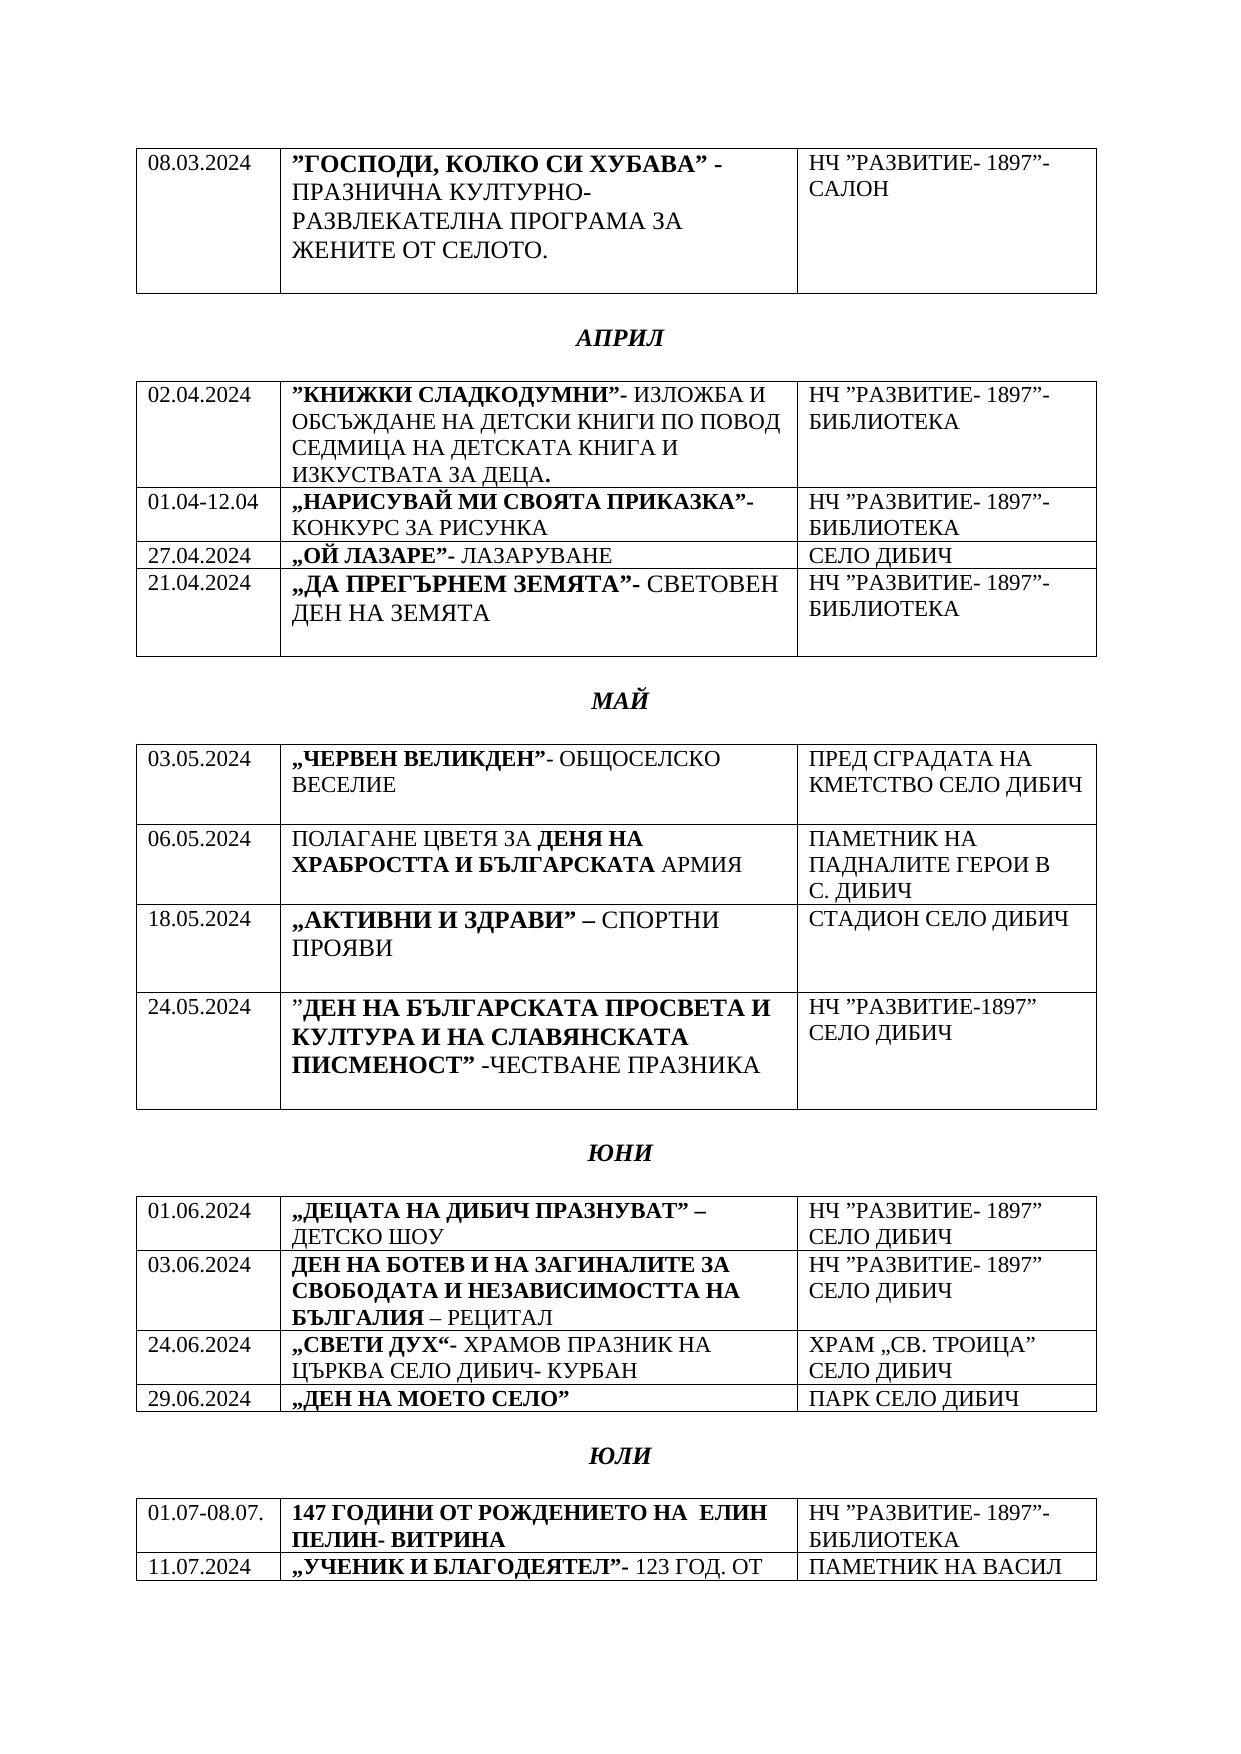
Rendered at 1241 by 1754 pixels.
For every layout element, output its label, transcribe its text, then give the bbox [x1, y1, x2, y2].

table_header „ЧЕРВЕН ВЕЛИКДЕН”- ОБЩОСЕЛСКО ВЕСЕЛИЕ [281, 745, 797, 824]
table_header 01.06.2024 [137, 1197, 280, 1250]
table_cell 18.05.2024 [137, 905, 280, 992]
table_cell ПОЛАГАНЕ ЦВЕТЯ ЗА ДЕНЯ НА ХРАБРОСТТА И БЪЛГАРСКАТА АРМИЯ [281, 825, 797, 904]
text ЮЛИ [148, 1441, 1093, 1469]
text МАЙ [148, 686, 1093, 715]
table_header 147 ГОДИНИ ОТ РОЖДЕНИЕТО НА ЕЛИН ПЕЛИН- ВИТРИНА [281, 1499, 797, 1552]
table_cell ”ДЕН НА БЪЛГАРСКАТА ПРОСВЕТА И КУЛТУРА И НА СЛАВЯНСКАТА ПИСМЕНОСТ” -ЧЕСТВАНЕ ПРАЗНИКА [281, 993, 797, 1109]
table_cell „ДЕН НА МОЕТО СЕЛО” [281, 1385, 797, 1411]
table_cell 03.06.2024 [137, 1251, 280, 1330]
table_cell ДЕН НА БОТЕВ И НА ЗАГИНАЛИТЕ ЗА СВОБОДАТА И НЕЗАВИСИМОСТТА НА БЪЛГАЛИЯ – РЕЦИТАЛ [281, 1251, 797, 1330]
table_cell 01.04-12.04 [137, 488, 280, 541]
table_cell 21.04.2024 [137, 569, 280, 656]
table_cell ПАРК СЕЛО ДИБИЧ [798, 1385, 1096, 1411]
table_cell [281, 1553, 797, 1579]
table_cell „ОЙ ЛАЗАРЕ”- ЛАЗАРУВАНЕ [281, 542, 797, 568]
table_cell „СВЕТИ ДУХ“- ХРАМОВ ПРАЗНИК НА ЦЪРКВА СЕЛО ДИБИЧ- КУРБАН [281, 1331, 797, 1384]
table_cell 06.05.2024 [137, 825, 280, 904]
table_header ”КНИЖКИ СЛАДКОДУМНИ”- ИЗЛОЖБА И ОБСЪЖДАНЕ НА ДЕТСКИ КНИГИ ПО ПОВОД СЕДМИЦА НА ДЕТСКАТА КНИГА И ИЗКУСТВАТА ЗА ДЕЦА. [281, 382, 797, 487]
table_header 03.05.2024 [137, 745, 280, 824]
table_cell „ДА ПРЕГЪРНЕМ ЗЕМЯТА”- СВЕТОВЕН ДЕН НА ЗЕМЯТА [281, 569, 797, 656]
table_header ПРЕД СГРАДАТА НА КМЕТСТВО СЕЛО ДИБИЧ [798, 745, 1096, 824]
table_header 02.04.2024 [137, 382, 280, 487]
table_cell НЧ ”РАЗВИТИЕ- 1897”- БИБЛИОТЕКА [798, 569, 1096, 656]
table_cell НЧ ”РАЗВИТИЕ- 1897” СЕЛО ДИБИЧ [798, 1251, 1096, 1330]
table_cell „АКТИВНИ И ЗДРАВИ” – СПОРТНИ ПРОЯВИ [281, 905, 797, 992]
text ЮНИ [148, 1138, 1093, 1167]
table_header НЧ ”РАЗВИТИЕ- 1897”- БИБЛИОТЕКА [798, 382, 1096, 487]
table_cell ПАМЕТНИК НА ПАДНАЛИТЕ ГЕРОИ В С. ДИБИЧ [798, 825, 1096, 904]
table_cell 24.05.2024 [137, 993, 280, 1109]
table_header НЧ ”РАЗВИТИЕ- 1897” СЕЛО ДИБИЧ [798, 1197, 1096, 1250]
table_header „ДЕЦАТА НА ДИБИЧ ПРАЗНУВАТ” – ДЕТСКО ШОУ [281, 1197, 797, 1250]
table_cell 11.07.2024 [137, 1553, 280, 1579]
table_cell 08.03.2024 [137, 149, 280, 293]
table_cell ХРАМ „СВ. ТРОИЦА” СЕЛО ДИБИЧ [798, 1331, 1096, 1384]
table_cell ”ГОСПОДИ, КОЛКО СИ ХУБАВА” - ПРАЗНИЧНА КУЛТУРНО-РАЗВЛЕКАТЕЛНА ПРОГРАМА ЗА ЖЕНИТЕ ОТ СЕЛОТО. [281, 149, 797, 293]
table_cell СЕЛО ДИБИЧ [798, 542, 1096, 568]
table_cell НЧ ”РАЗВИТИЕ-1897” СЕЛО ДИБИЧ [798, 993, 1096, 1109]
table_cell СТАДИОН СЕЛО ДИБИЧ [798, 905, 1096, 992]
table_cell НЧ ”РАЗВИТИЕ- 1897”- БИБЛИОТЕКА [798, 488, 1096, 541]
table_cell 29.06.2024 [137, 1385, 280, 1411]
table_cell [798, 1553, 1096, 1579]
table_header НЧ ”РАЗВИТИЕ- 1897”- БИБЛИОТЕКА [798, 1499, 1096, 1552]
table_cell 24.06.2024 [137, 1331, 280, 1384]
table_cell 27.04.2024 [137, 542, 280, 568]
table_cell НЧ ”РАЗВИТИЕ- 1897”- САЛОН [798, 149, 1096, 293]
table_header 01.07-08.07. [137, 1499, 280, 1552]
table_cell „НАРИСУВАЙ МИ СВОЯТА ПРИКАЗКА”- КОНКУРС ЗА РИСУНКА [281, 488, 797, 541]
text АПРИЛ [148, 323, 1093, 352]
